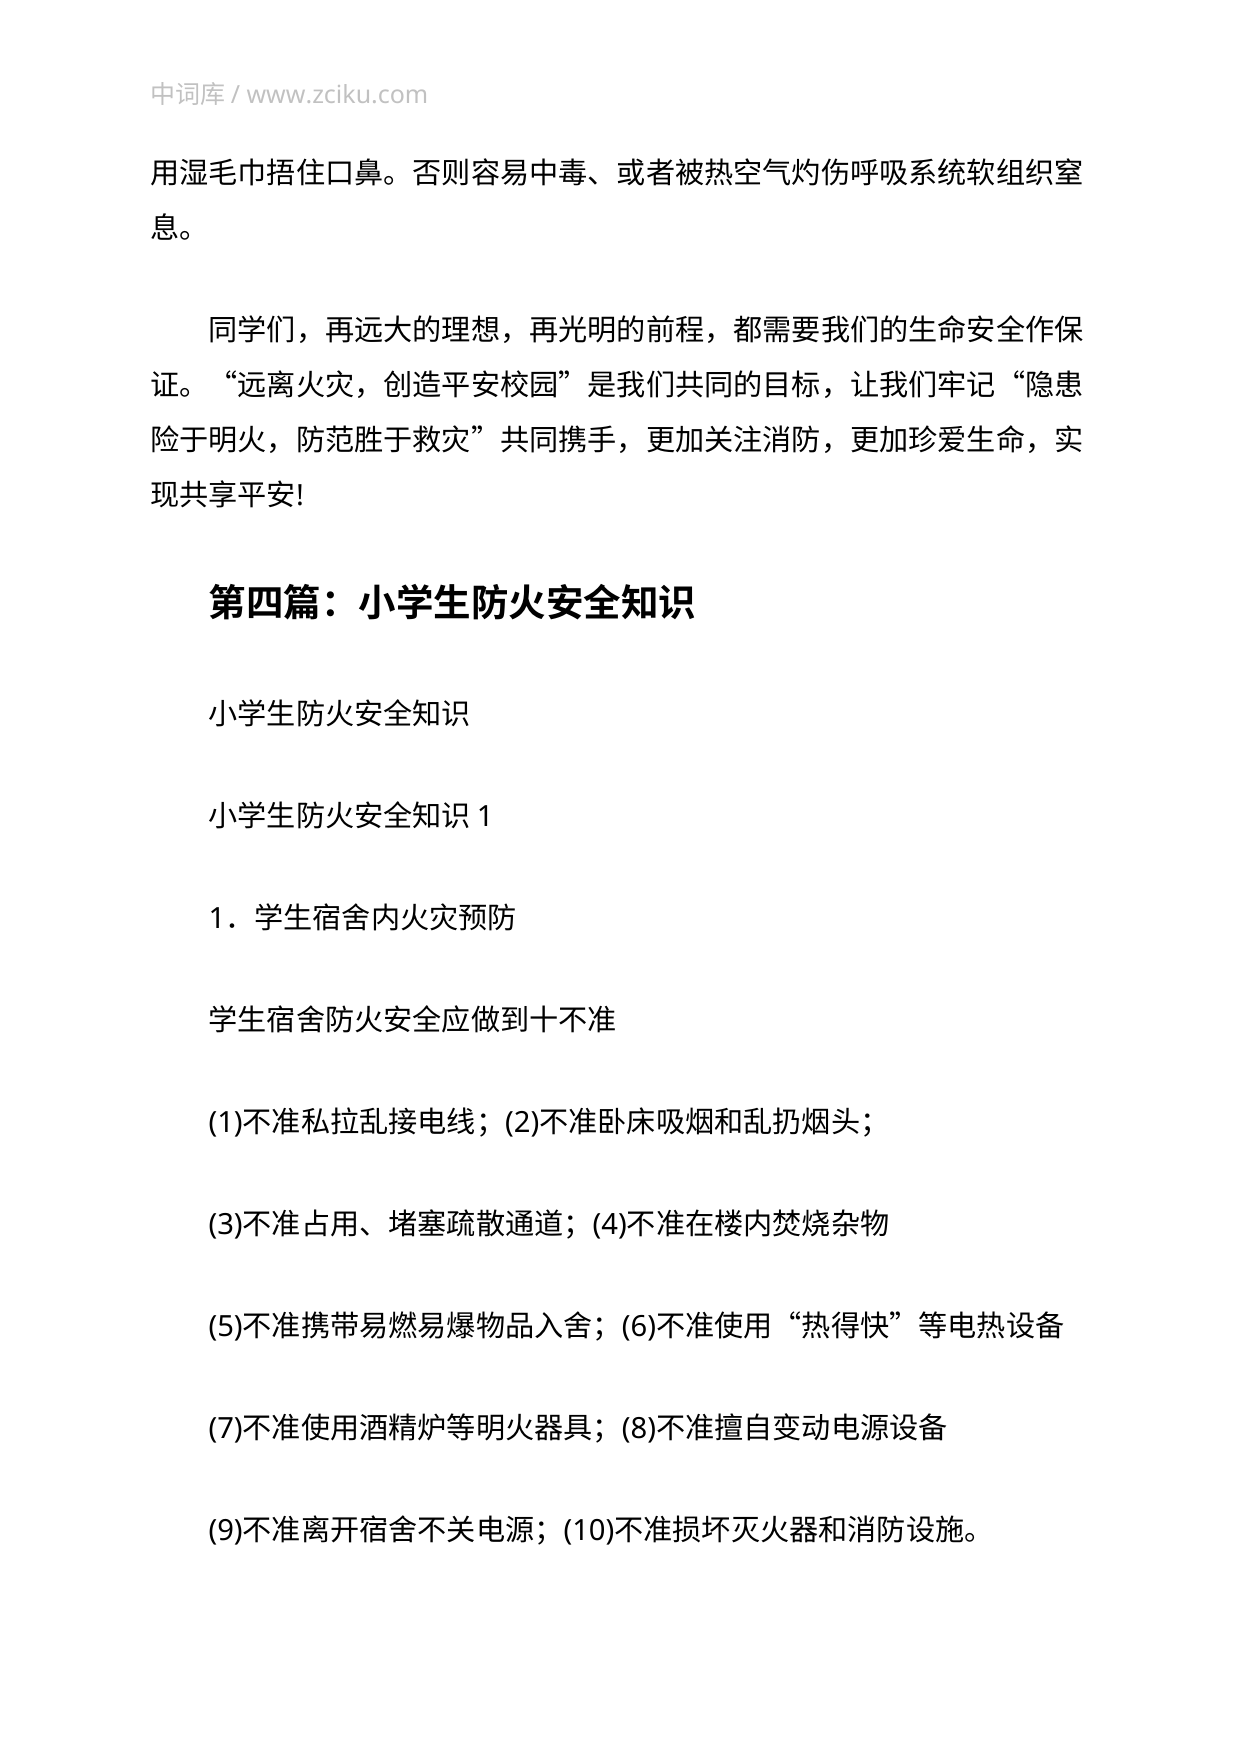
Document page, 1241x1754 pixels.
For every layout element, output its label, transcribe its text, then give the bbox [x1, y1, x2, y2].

text 小学生防火安全知识1 [150, 792, 1090, 835]
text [150, 150, 1090, 247]
text 1．学生宿舍内火灾预防 [150, 894, 1090, 937]
text 第四篇：小学生防火安全知识 [150, 573, 1090, 628]
text 同学们，再远大的理想，再光明的前程，都需要我们的生命安全作保证。“远离火灾，创造平安校园”是我们共同的目标，让我们牢记“隐患险于明火，防范胜于救灾”共同携手，更加关注消防，更加珍爱生命，实现共享平安! [150, 307, 1090, 514]
text 小学生防火安全知识 [150, 691, 1090, 733]
text (7)不准使用酒精炉等明火器具；(8)不准擅自变动电源设备 [150, 1404, 1090, 1447]
text (5)不准携带易燃易爆物品入舍；(6)不准使用“热得快”等电热设备 [150, 1302, 1090, 1344]
text (1)不准私拉乱接电线；(2)不准卧床吸烟和乱扔烟头； [150, 1098, 1090, 1141]
text (9)不准离开宿舍不关电源；(10)不准损坏灭火器和消防设施。 [150, 1506, 1090, 1548]
text (3)不准占用、堵塞疏散通道；(4)不准在楼内焚烧杂物 [150, 1200, 1090, 1243]
text 学生宿舍防火安全应做到十不准 [150, 996, 1090, 1039]
